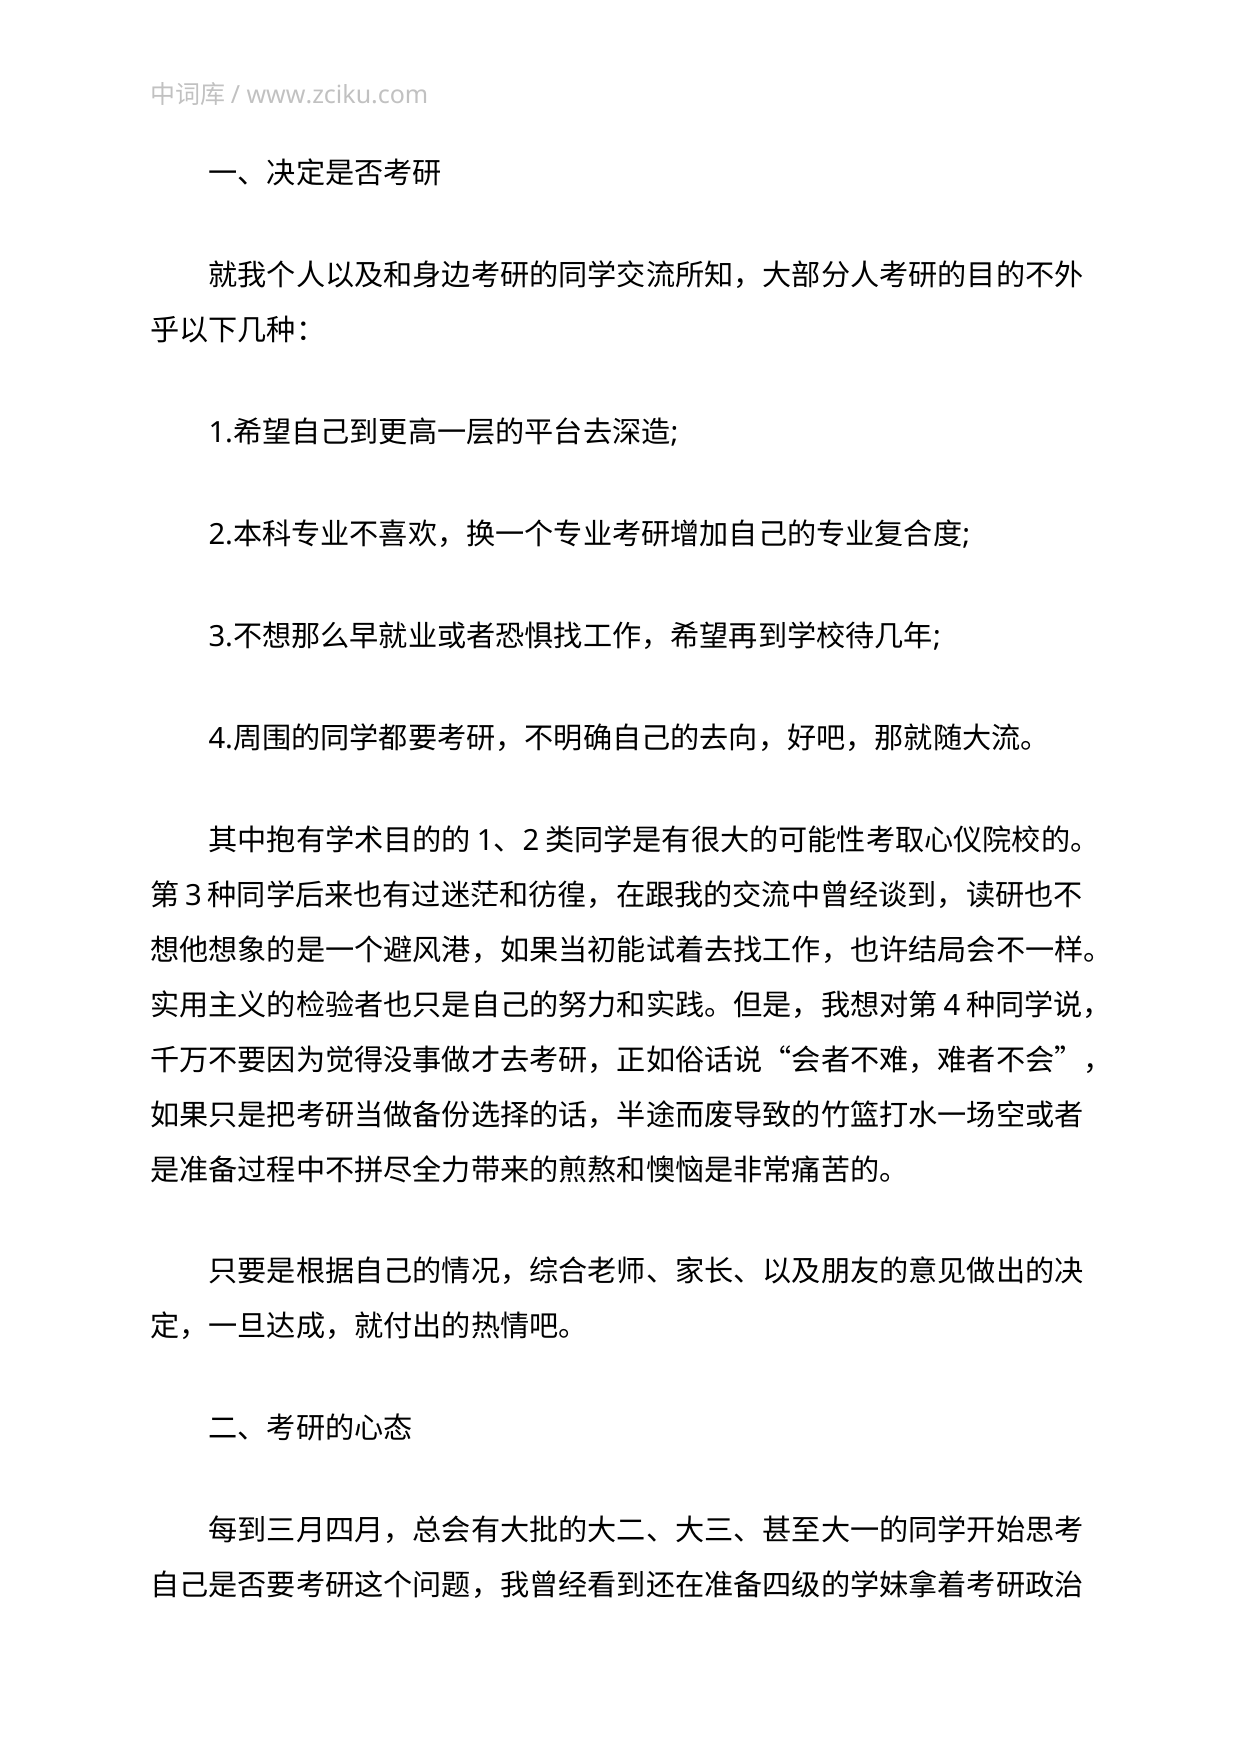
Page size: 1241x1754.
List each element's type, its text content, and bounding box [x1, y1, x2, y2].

text 3.不想那么早就业或者恐惧找工作，希望再到学校待几年; [150, 612, 1090, 655]
text 一、决定是否考研 [150, 150, 1090, 192]
text 其中抱有学术目的的1、2类同学是有很大的可能性考取心仪院校的。第3种同学后来也有过迷茫和彷徨，在跟我的交流中曾经谈到，读研也不想他想象的是一个避风港，如果当初能试着去找工作，也许结局会不一样。实用主义的检验者也只是自己的努力和实践。但是，我想对第4种同学说，千万不要因为觉得没事做才去考研，正如俗话说“会者不难，难者不会”，如果只是把考研当做备份选择的话，半途而废导致的竹篮打水一场空或者是准备过程中不拼尽全力带来的煎熬和懊恼是非常痛苦的。 [150, 816, 1090, 1188]
text 只要是根据自己的情况，综合老师、家长、以及朋友的意见做出的决定，一旦达成，就付出的热情吧。 [150, 1248, 1090, 1345]
text 二、考研的心态 [150, 1404, 1090, 1447]
text 4.周围的同学都要考研，不明确自己的去向，好吧，那就随大流。 [150, 714, 1090, 757]
text 1.希望自己到更高一层的平台去深造; [150, 408, 1090, 451]
text 就我个人以及和身边考研的同学交流所知，大部分人考研的目的不外乎以下几种： [150, 252, 1090, 349]
text 2.本科专业不喜欢，换一个专业考研增加自己的专业复合度; [150, 510, 1090, 553]
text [150, 1506, 1090, 1603]
